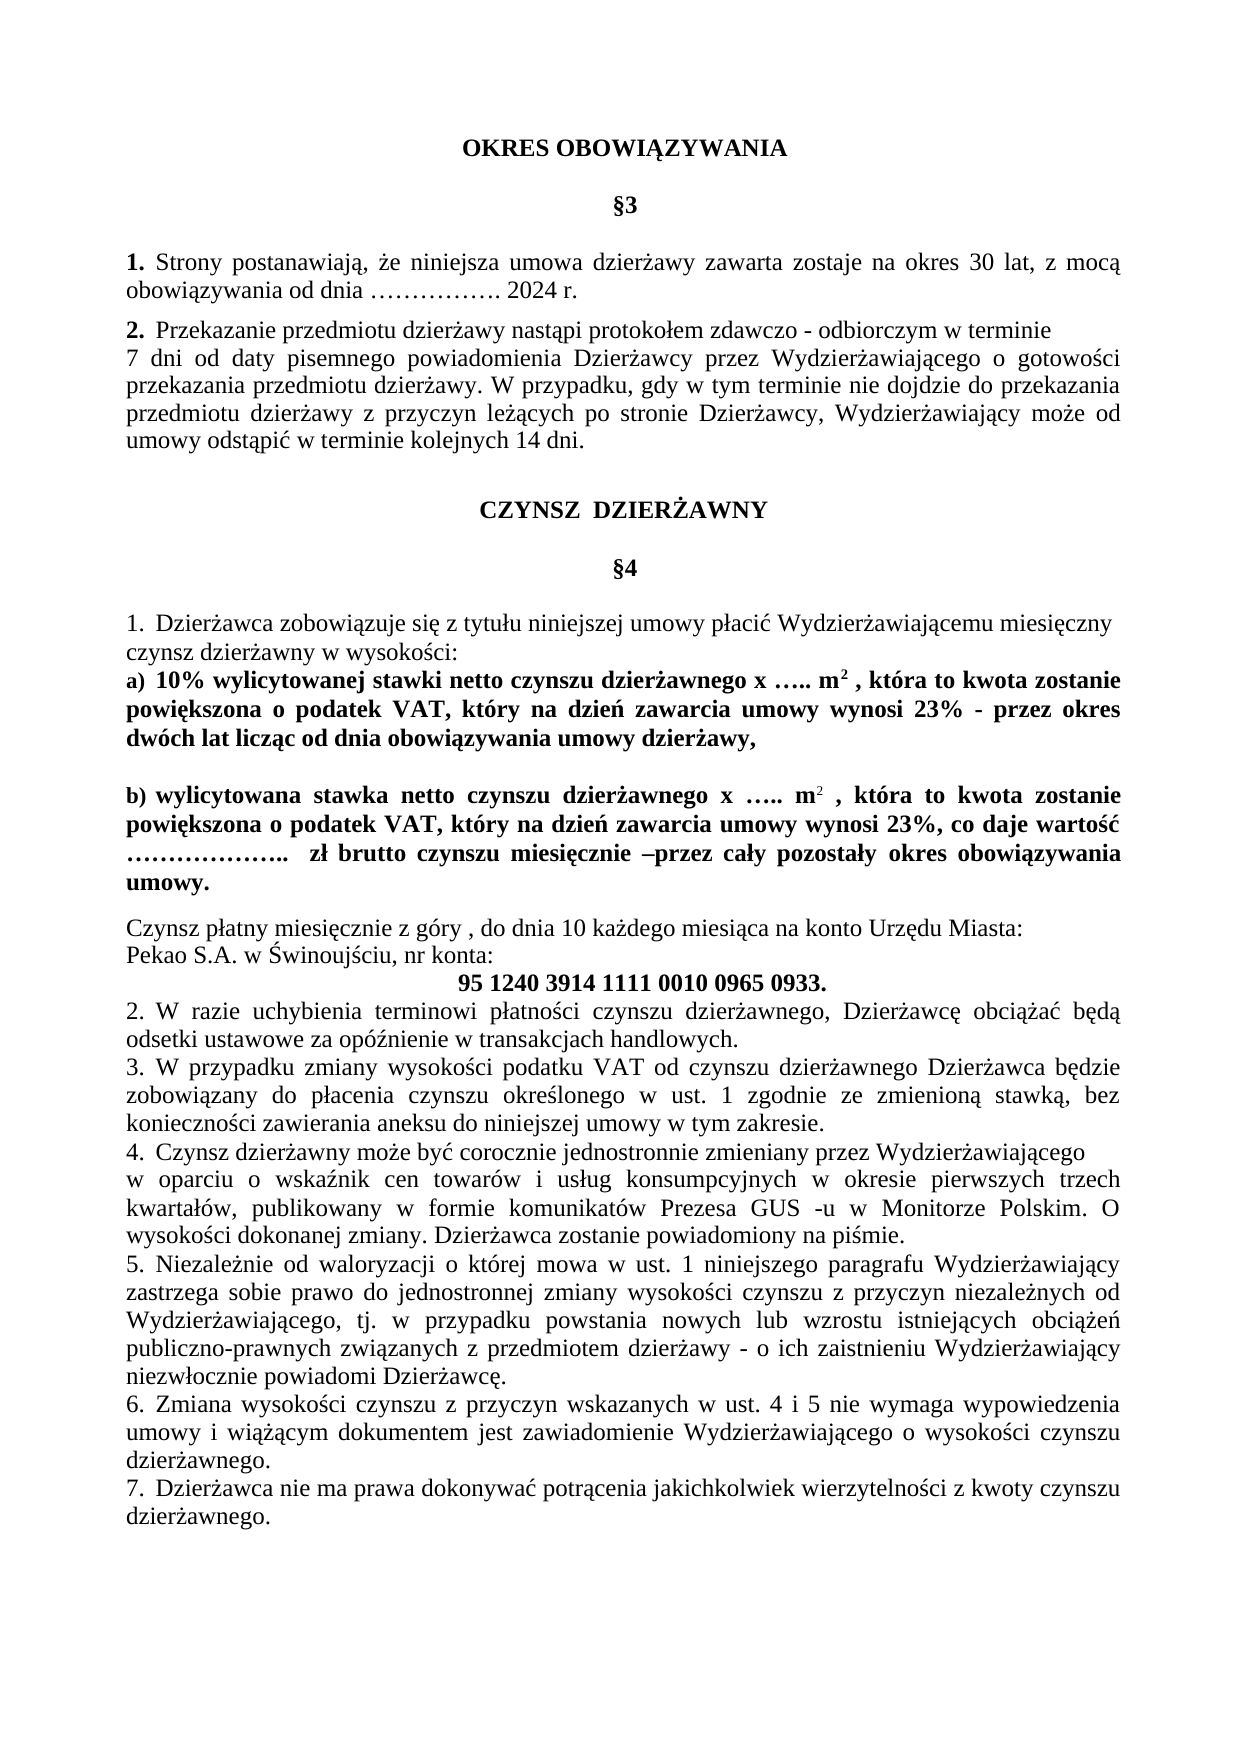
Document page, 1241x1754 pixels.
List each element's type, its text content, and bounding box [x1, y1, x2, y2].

list W przypadku zmiany wysokości podatku VAT od czynszu dzierżawnego Dzierżawca będzie zobowiązany do płacenia czynszu określonego w ust. 1 zgodnie ze zmienioną stawką, bez konieczności zawierania aneksu do niniejszej umowy w tym zakresie. [126, 1053, 1121, 1137]
list Zmiana wysokości czynszu z przyczyn wskazanych w ust. 4 i 5 nie wymaga wypowiedzenia umowy i wiążącym dokumentem jest zawiadomienie Wydzierżawiającego o wysokości czynszu dzierżawnego. [126, 1390, 1121, 1474]
text Pekao S.A. w Świnoujściu, nr konta: [126, 941, 1121, 969]
text CZYNSZ DZIERŻAWNY [126, 495, 1121, 524]
text §4 [128, 553, 1121, 582]
text OKRES OBOWIĄZYWANIA [128, 133, 1121, 162]
list Niezależnie od waloryzacji o której mowa w ust. 1 niniejszego paragrafu Wydzierżawiający zastrzega sobie prawo do jednostronnej zmiany wysokości czynszu z przyczyn niezależnych od Wydzierżawiającego, tj. w przypadku powstania nowych lub wzrostu istniejących obciążeń publiczno-prawnych związanych z przedmiotem dzierżawy - o ich zaistnieniu Wydzierżawiający niezwłocznie powiadomi Dzierżawcę. [126, 1249, 1121, 1390]
text Czynsz płatny miesięcznie z góry , do dnia 10 każdego miesiąca na konto Urzędu Miasta: [126, 918, 1121, 941]
list Przekazanie przedmiotu dzierżawy nastąpi protokołem zdawczo - odbiorczym w terminie 7 dni od daty pisemnego powiadomienia Dzierżawcy przez Wydzierżawiającego o gotowości przekazania przedmiotu dzierżawy. W przypadku, gdy w tym terminie nie dojdzie do przekazania przedmiotu dzierżawy z przyczyn leżących po stronie Dzierżawcy, Wydzierżawiający może od umowy odstąpić w terminie kolejnych 14 dni. [126, 317, 1121, 454]
text §3 [128, 190, 1121, 219]
list 10% wylicytowanej stawki netto czynszu dzierżawnego x ….. m2 , która to kwota zostanie powiększona o podatek VAT, który na dzień zawarcia umowy wynosi 23% - przez okres dwóch lat licząc od dnia obowiązywania umowy dzierżawy, [126, 666, 1121, 752]
list Dzierżawca zobowiązuje się z tytułu niniejszej umowy płacić Wydzierżawiającemu miesięczny [126, 608, 1121, 637]
list W razie uchybienia terminowi płatności czynszu dzierżawnego, Dzierżawcę obciążać będą odsetki ustawowe za opóźnienie w transakcjach handlowych. [126, 997, 1121, 1053]
text czynsz dzierżawny w wysokości: [126, 637, 1121, 666]
text 95 1240 3914 1111 0010 0965 0933. [163, 969, 1121, 997]
list Strony postanawiają, że niniejsza umowa dzierżawy zawarta zostaje na okres 30 lat, z mocą obowiązywania od dnia ……………. 2024 r. [126, 247, 1121, 304]
list Czynsz dzierżawny może być corocznie jednostronnie zmieniany przez Wydzierżawiającego w oparciu o wskaźnik cen towarów i usług konsumpcyjnych w okresie pierwszych trzech kwartałów, publikowany w formie komunikatów Prezesa GUS -u w Monitorze Polskim. O wysokości dokonanej zmiany. Dzierżawca zostanie powiadomiony na piśmie. [126, 1137, 1121, 1249]
list Dzierżawca nie ma prawa dokonywać potrącenia jakichkolwiek wierzytelności z kwoty czynszu dzierżawnego. [126, 1474, 1121, 1530]
list wylicytowana stawka netto czynszu dzierżawnego x ….. m2 , która to kwota zostanie powiększona o podatek VAT, który na dzień zawarcia umowy wynosi 23%, co daje wartość ……………….. zł brutto czynszu miesięcznie –przez cały pozostały okres obowiązywania umowy. [126, 781, 1121, 896]
